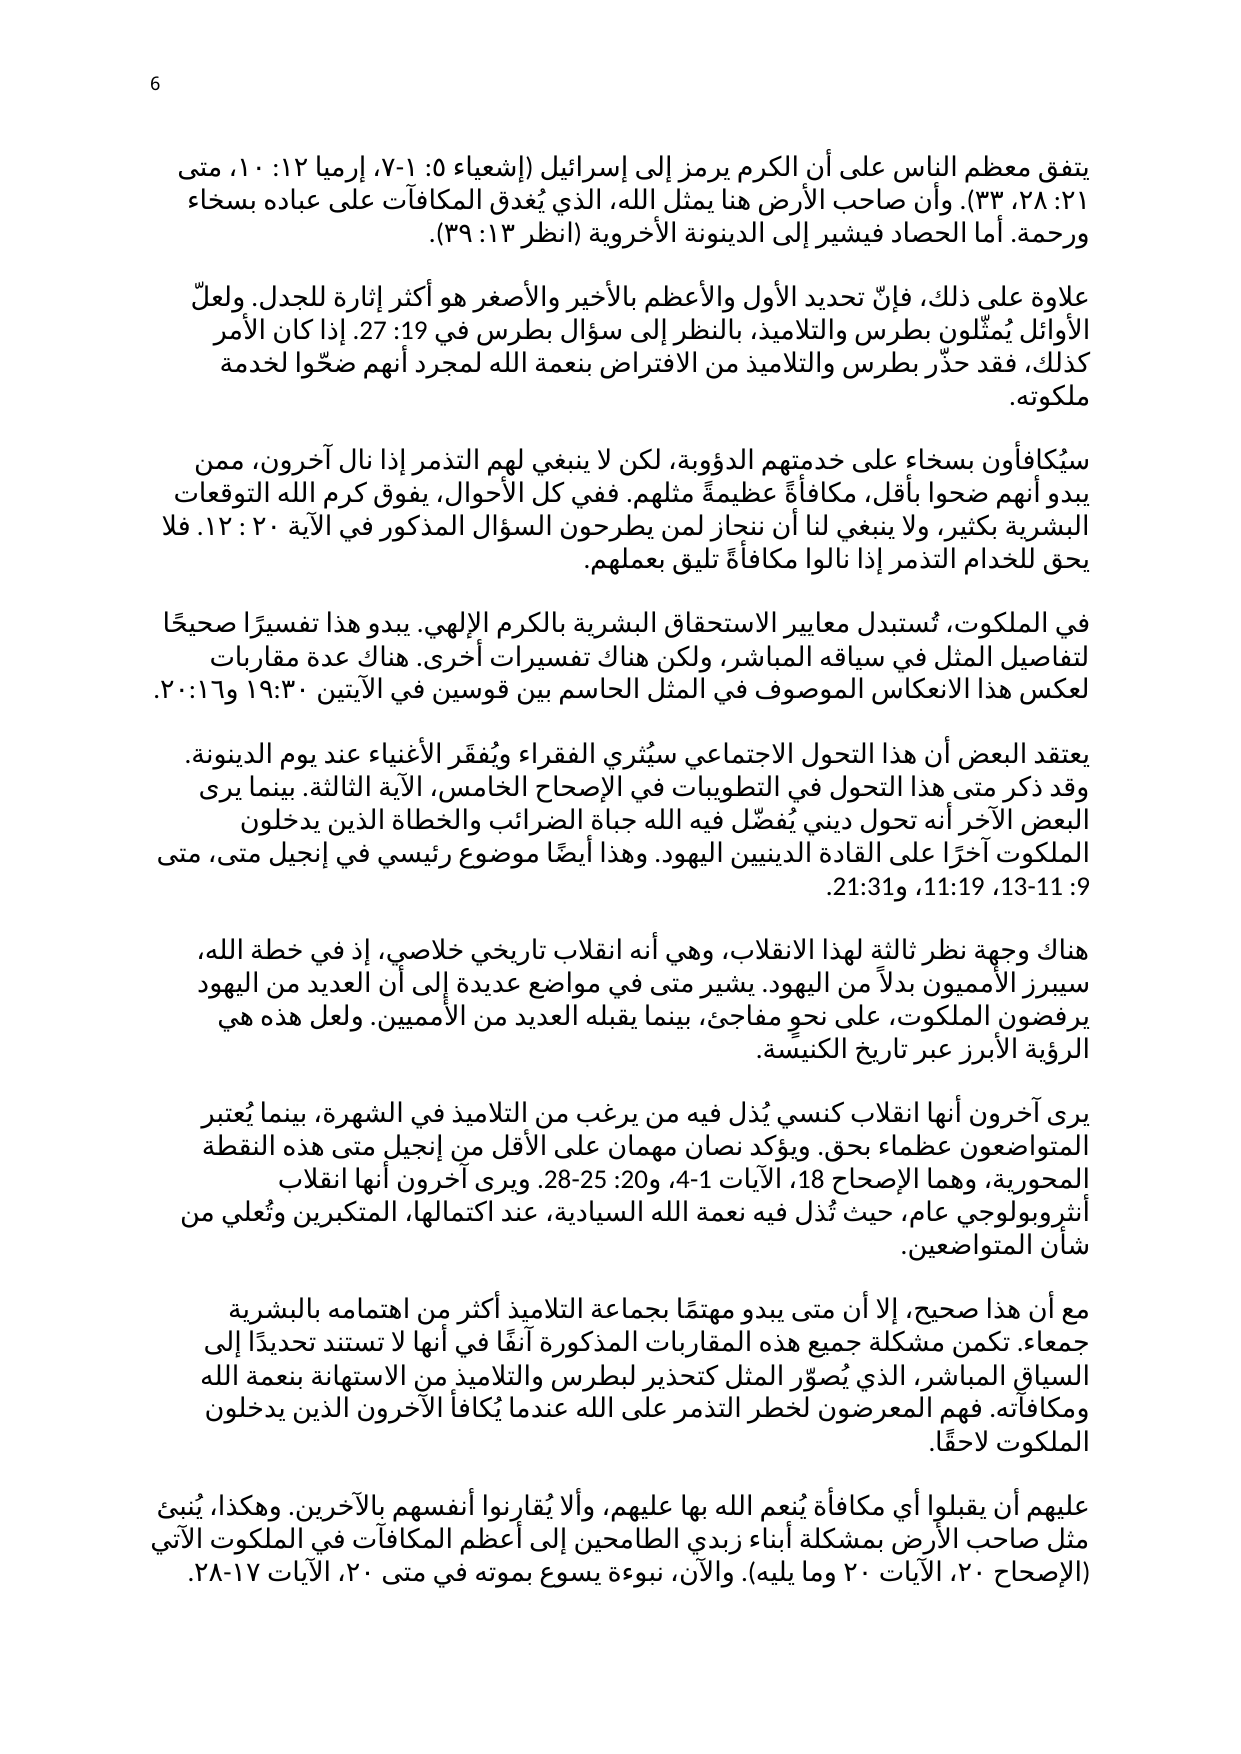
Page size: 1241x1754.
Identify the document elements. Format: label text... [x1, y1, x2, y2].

text يتفق معظم الناس على أن الكرم يرمز إلى إسرائيل (إشعياء ٥: ١-٧، إرميا ١٢: ١٠، متى ٢١: ٢٨، ٣٣). وأن صاحب الأرض هنا يمثل الله، الذي يُغدق المكافآت على عباده بسخاء ورحمة. أما الحصاد فيشير إلى الدينونة الأخروية (انظر ١٣: ٣٩). [150, 150, 1090, 249]
text هناك وجهة نظر ثالثة لهذا الانقلاب، وهي أنه انقلاب تاريخي خلاصي، إذ في خطة الله، سيبرز الأمميون بدلاً من اليهود. يشير متى في مواضع عديدة إلى أن العديد من اليهود يرفضون الملكوت، على نحوٍ مفاجئ، بينما يقبله العديد من الأمميين. ولعل هذه هي الرؤية الأبرز عبر تاريخ الكنيسة. [150, 933, 1090, 1065]
text يرى آخرون أنها انقلاب كنسي يُذل فيه من يرغب من التلاميذ في الشهرة، بينما يُعتبر المتواضعون عظماء بحق. ويؤكد نصان مهمان على الأقل من إنجيل متى هذه النقطة المحورية، وهما الإصحاح 18، الآيات 1-4، و20: 25-28. ويرى آخرون أنها انقلاب أنثروبولوجي عام، حيث تُذل فيه نعمة الله السيادية، عند اكتمالها، المتكبرين وتُعلي من شأن المتواضعين. [150, 1096, 1090, 1261]
text يعتقد البعض أن هذا التحول الاجتماعي سيُثري الفقراء ويُفقَر الأغنياء عند يوم الدينونة. وقد ذكر متى هذا التحول في التطويبات في الإصحاح الخامس، الآية الثالثة. بينما يرى البعض الآخر أنه تحول ديني يُفضّل فيه الله جباة الضرائب والخطاة الذين يدخلون الملكوت آخرًا على القادة الدينيين اليهود. وهذا أيضًا موضوع رئيسي في إنجيل متى، متى 9: 11-13، 11:19، و21:31. [150, 737, 1090, 902]
text في الملكوت، تُستبدل معايير الاستحقاق البشرية بالكرم الإلهي. يبدو هذا تفسيرًا صحيحًا لتفاصيل المثل في سياقه المباشر، ولكن هناك تفسيرات أخرى. هناك عدة مقاربات لعكس هذا الانعكاس الموصوف في المثل الحاسم بين قوسين في الآيتين ١٩:٣٠ و٢٠:١٦. [150, 607, 1090, 706]
text عليهم أن يقبلوا أي مكافأة يُنعم الله بها عليهم، وألا يُقارنوا أنفسهم بالآخرين. وهكذا، يُنبئ مثل صاحب الأرض بمشكلة أبناء زبدي الطامحين إلى أعظم المكافآت في الملكوت الآتي (الإصحاح ٢٠، الآيات ٢٠ وما يليه). والآن، نبوءة يسوع بموته في متى ٢٠، الآيات ١٧-٢٨. [150, 1489, 1090, 1588]
text علاوة على ذلك، فإنّ تحديد الأول والأعظم بالأخير والأصغر هو أكثر إثارة للجدل. ولعلّ الأوائل يُمثّلون بطرس والتلاميذ، بالنظر إلى سؤال بطرس في 19: 27. إذا كان الأمر كذلك، فقد حذّر بطرس والتلاميذ من الافتراض بنعمة الله لمجرد أنهم ضحّوا لخدمة ملكوته. [150, 280, 1090, 412]
text مع أن هذا صحيح، إلا أن متى يبدو مهتمًا بجماعة التلاميذ أكثر من اهتمامه بالبشرية جمعاء. تكمن مشكلة جميع هذه المقاربات المذكورة آنفًا في أنها لا تستند تحديدًا إلى السياق المباشر، الذي يُصوّر المثل كتحذير لبطرس والتلاميذ من الاستهانة بنعمة الله ومكافآته. فهم المعرضون لخطر التذمر على الله عندما يُكافأ الآخرون الذين يدخلون الملكوت لاحقًا. [150, 1293, 1090, 1458]
text سيُكافأون بسخاء على خدمتهم الدؤوبة، لكن لا ينبغي لهم التذمر إذا نال آخرون، ممن يبدو أنهم ضحوا بأقل، مكافأةً عظيمةً مثلهم. ففي كل الأحوال، يفوق كرم الله التوقعات البشرية بكثير، ولا ينبغي لنا أن ننحاز لمن يطرحون السؤال المذكور في الآية ٢٠ : ١٢. فلا يحق للخدام التذمر إذا نالوا مكافأةً تليق بعملهم. [150, 443, 1090, 576]
